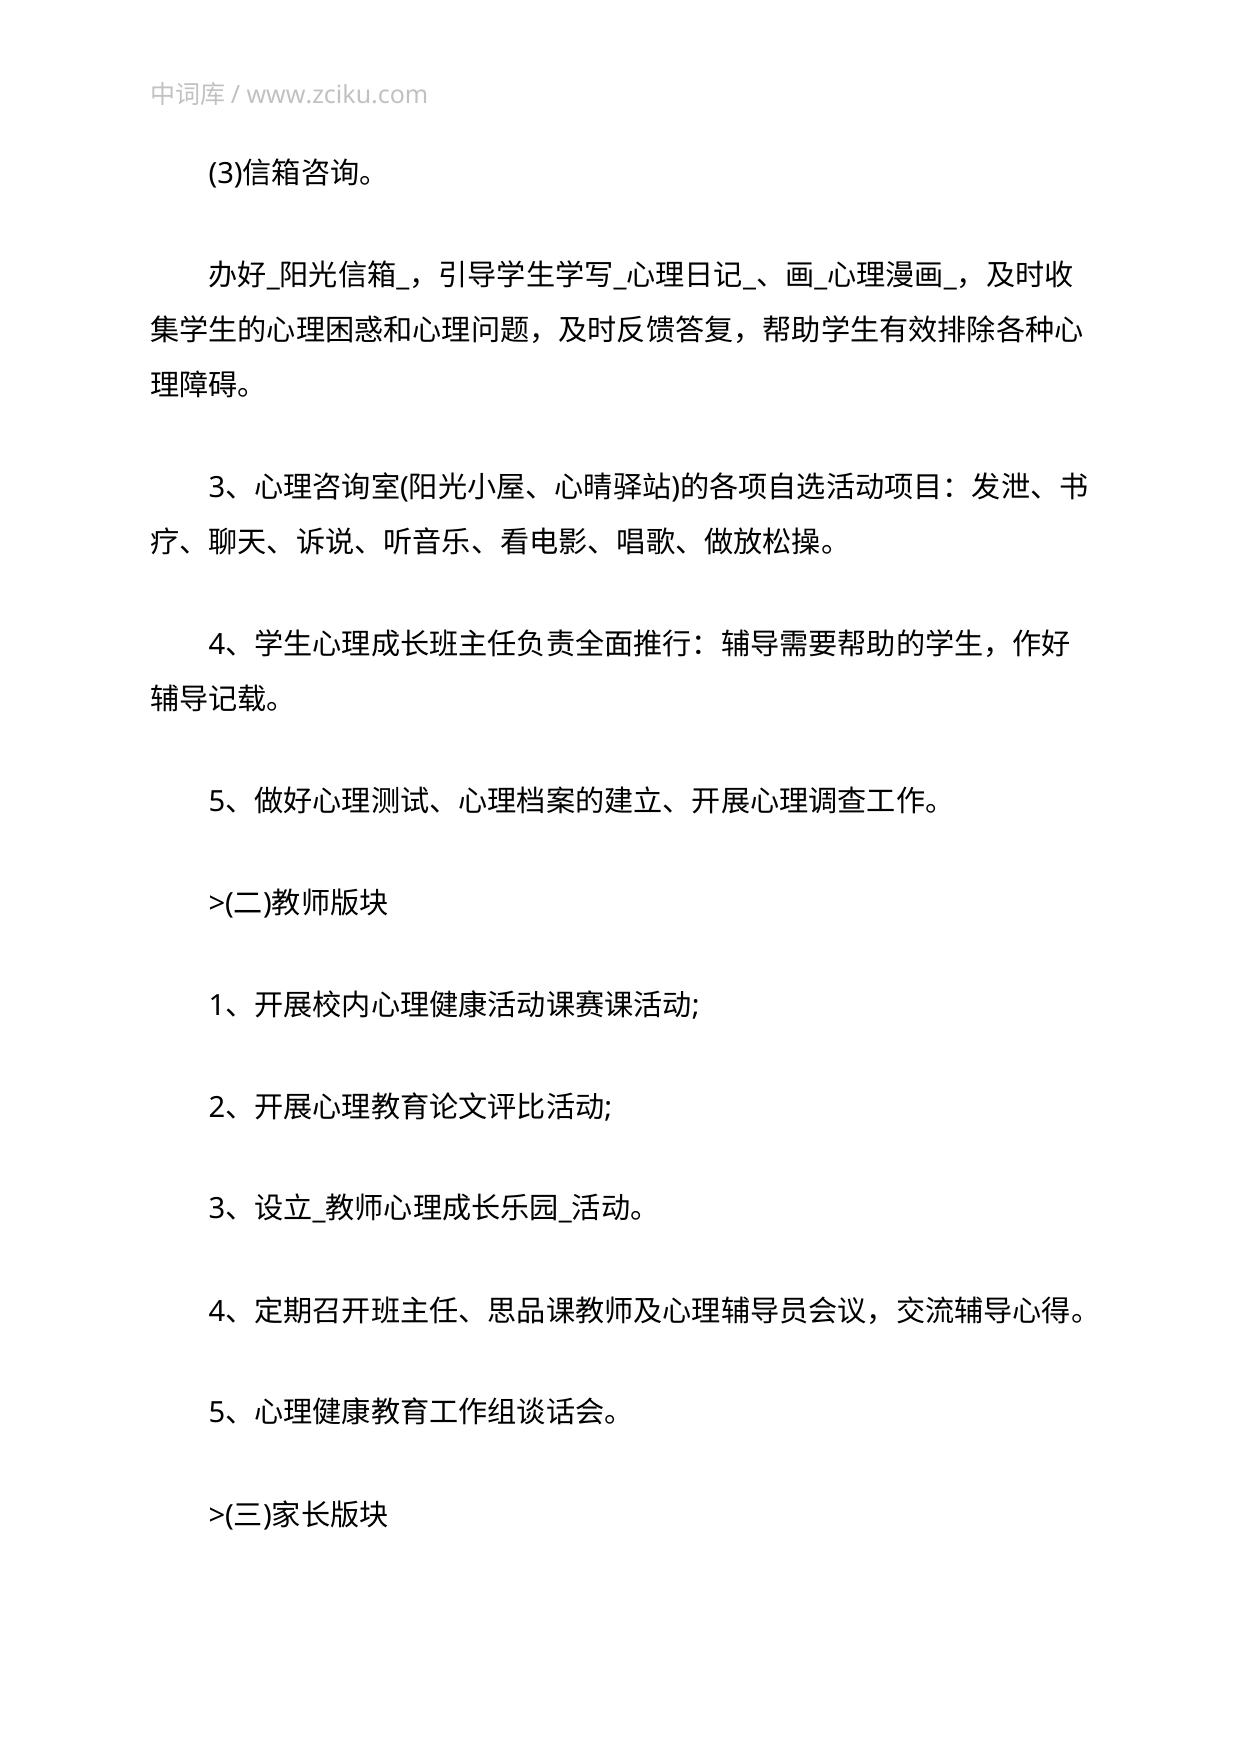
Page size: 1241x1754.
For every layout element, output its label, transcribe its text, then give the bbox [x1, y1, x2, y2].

text 5、心理健康教育工作组谈话会。 [150, 1389, 1090, 1431]
text >(二)教师版块 [150, 879, 1090, 922]
text 3、心理咨询室(阳光小屋、心晴驿站)的各项自选活动项目：发泄、书疗、聊天、诉说、听音乐、看电影、唱歌、做放松操。 [150, 464, 1090, 561]
text (3)信箱咨询。 [150, 150, 1090, 192]
text >(三)家长版块 [150, 1491, 1090, 1533]
text 办好_阳光信箱_，引导学生学写_心理日记_、画_心理漫画_，及时收集学生的心理困惑和心理问题，及时反馈答复，帮助学生有效排除各种心理障碍。 [150, 252, 1090, 404]
text 4、学生心理成长班主任负责全面推行：辅导需要帮助的学生，作好辅导记载。 [150, 620, 1090, 718]
text 4、定期召开班主任、思品课教师及心理辅导员会议，交流辅导心得。 [150, 1287, 1090, 1329]
text 3、设立_教师心理成长乐园_活动。 [150, 1185, 1090, 1227]
text 1、开展校内心理健康活动课赛课活动; [150, 981, 1090, 1023]
text 5、做好心理测试、心理档案的建立、开展心理调查工作。 [150, 777, 1090, 819]
text 2、开展心理教育论文评比活动; [150, 1083, 1090, 1126]
